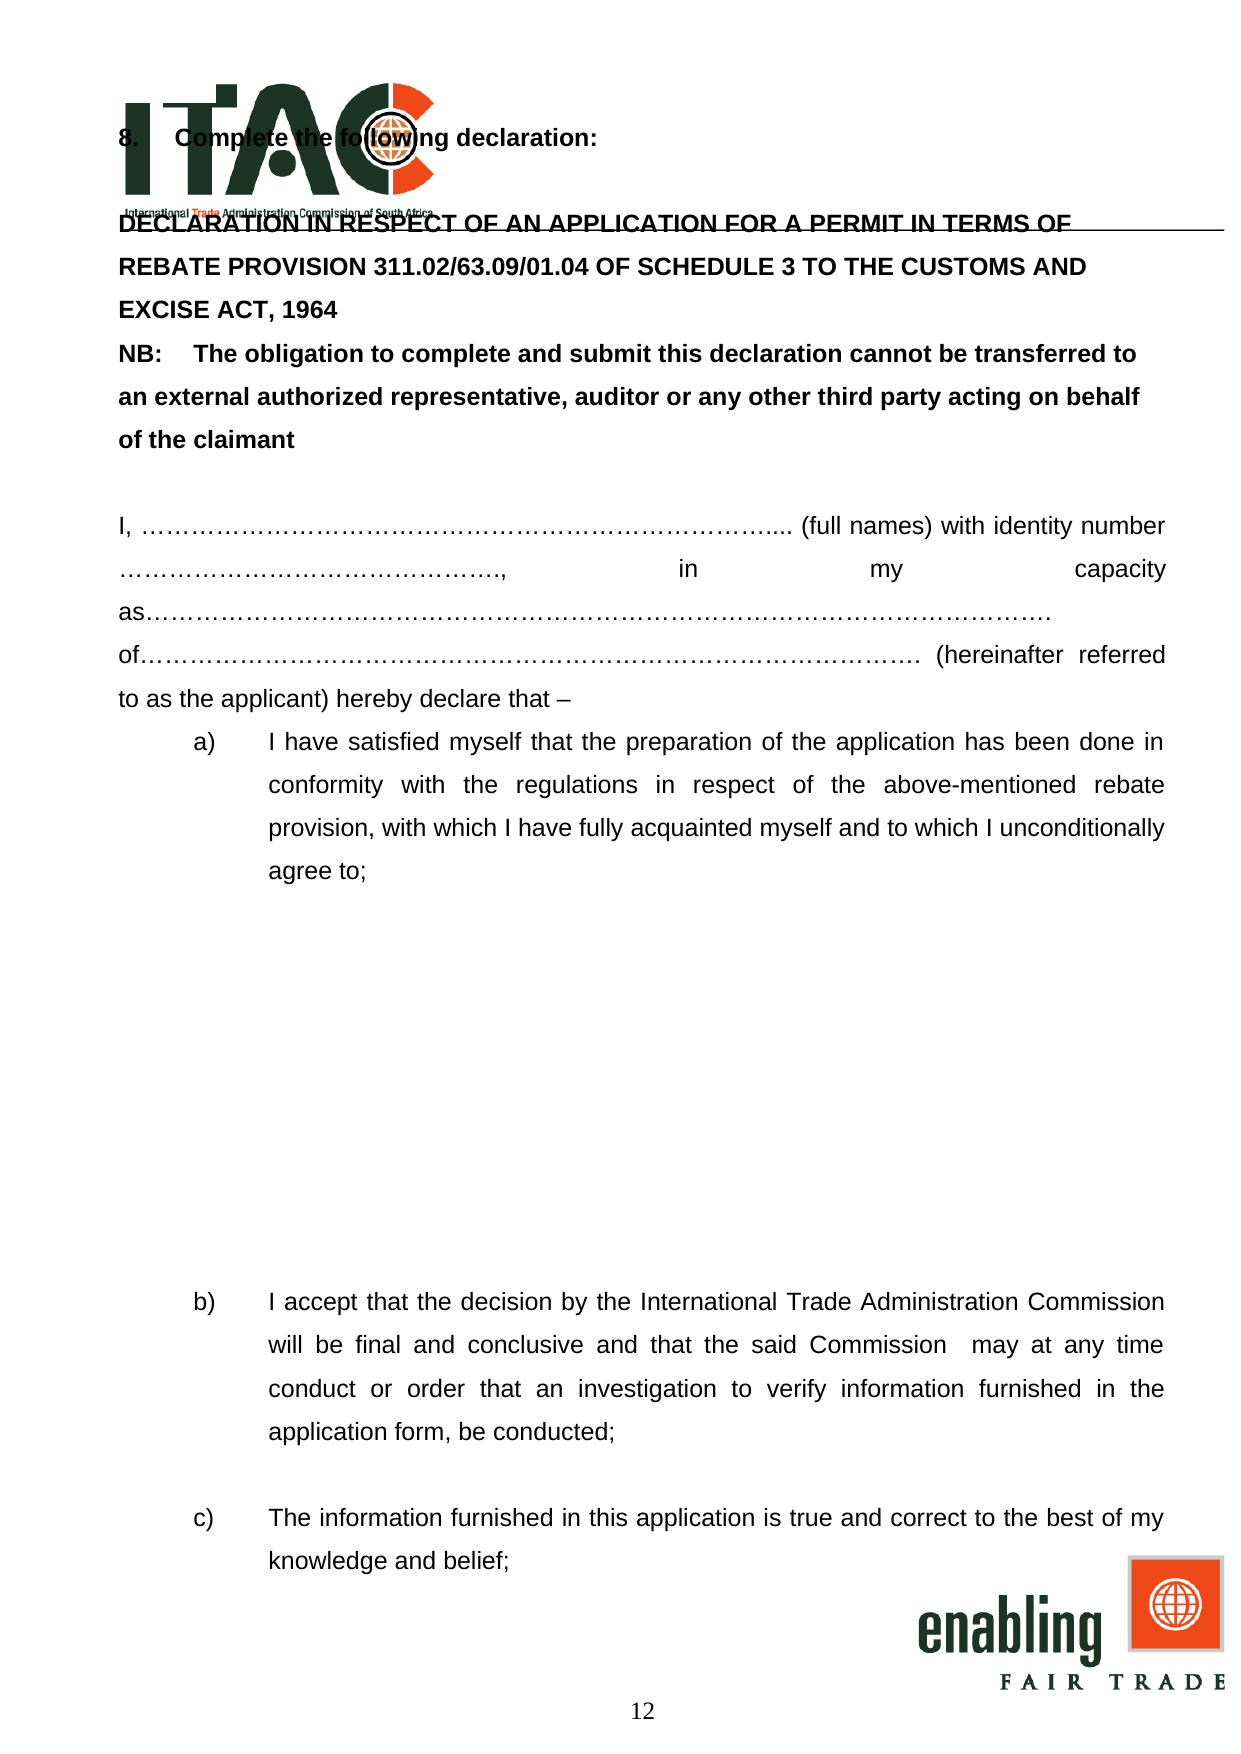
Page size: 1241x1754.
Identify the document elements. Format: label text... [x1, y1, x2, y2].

list Complete the following declaration: [118, 123, 1166, 152]
text of…………………………………………………………………………………. (hereinafter referred to as the applicant) hereby declare that – [118, 640, 1166, 712]
picture [54, 10, 1241, 1754]
text NB: The obligation to complete and submit this declaration cannot be transferred to an external authorized representative, auditor or any other third party acting on behalf of the claimant [118, 338, 1166, 453]
list I accept that the decision by the International Trade Administration Commission will be final and conclusive and that the said Commission may at any time conduct or order that an investigation to verify information furnished in the application form, be conducted; [193, 1287, 1166, 1445]
list The information furnished in this application is true and correct to the best of my knowledge and belief; [193, 1503, 1166, 1575]
text I, ………………………………………………………………….... (full names) with identity number ………………………………………., in my capacity as………………………………………………………………………………………………. [118, 511, 1166, 626]
list I have satisfied myself that the preparation of the application has been done in conformity with the regulations in respect of the above-mentioned rebate provision, with which I have fully acquainted myself and to which I unconditionally agree to; [193, 727, 1166, 885]
text DECLARATION IN RESPECT OF AN APPLICATION FOR A PERMIT IN TERMS OF REBATE PROVISION 311.02/63.09/01.04 OF SCHEDULE 3 TO THE CUSTOMS AND EXCISE ACT, 1964 [118, 209, 1166, 324]
